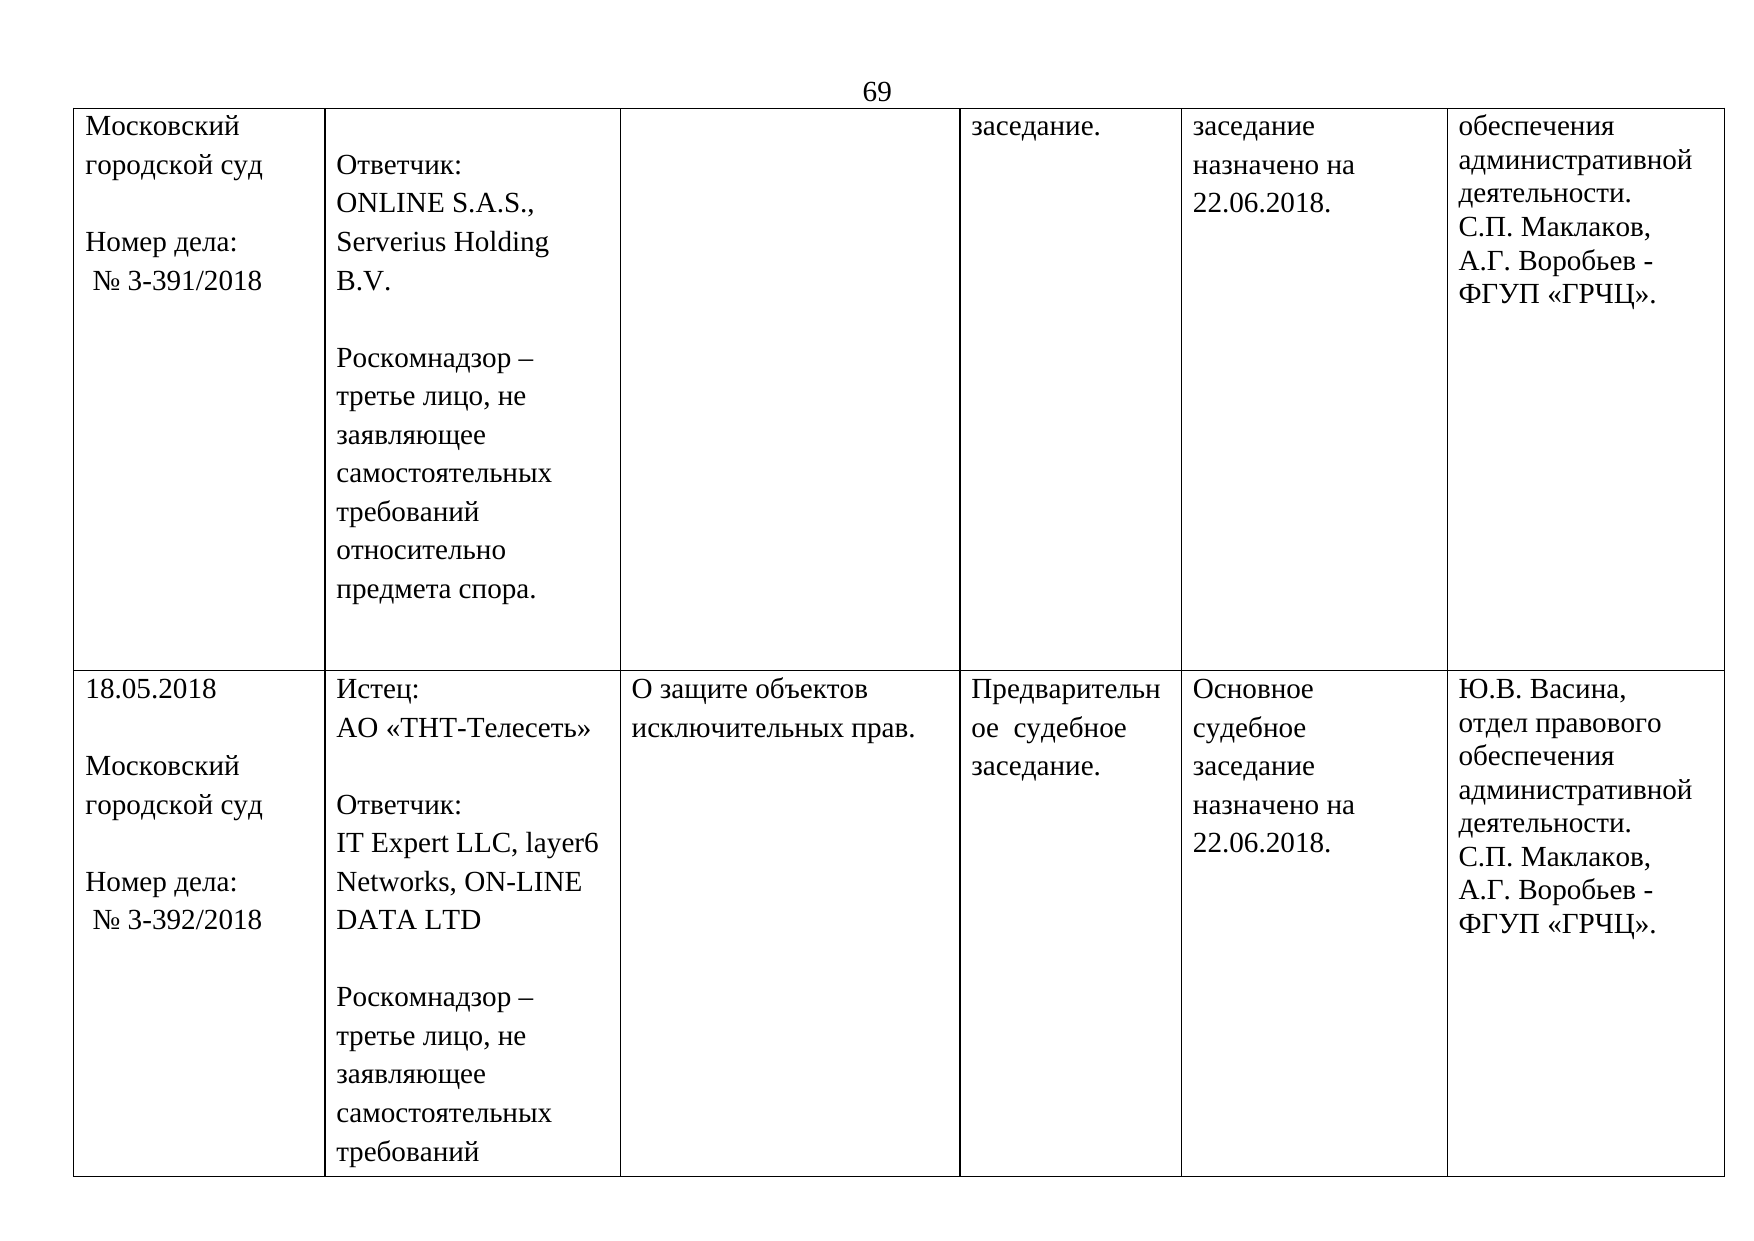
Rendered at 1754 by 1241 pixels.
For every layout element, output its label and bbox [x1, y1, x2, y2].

table_cell [1448, 671, 1724, 1176]
table_cell [961, 671, 1181, 1176]
table_cell [74, 671, 324, 1176]
table_cell [1182, 671, 1447, 1176]
table_cell [961, 109, 1181, 670]
table_cell [326, 671, 620, 1176]
table_cell [74, 109, 324, 670]
table_cell [326, 109, 620, 670]
table_cell [621, 109, 959, 670]
table_cell [1448, 109, 1724, 670]
table_cell [621, 671, 959, 1176]
table_cell [1182, 109, 1447, 670]
